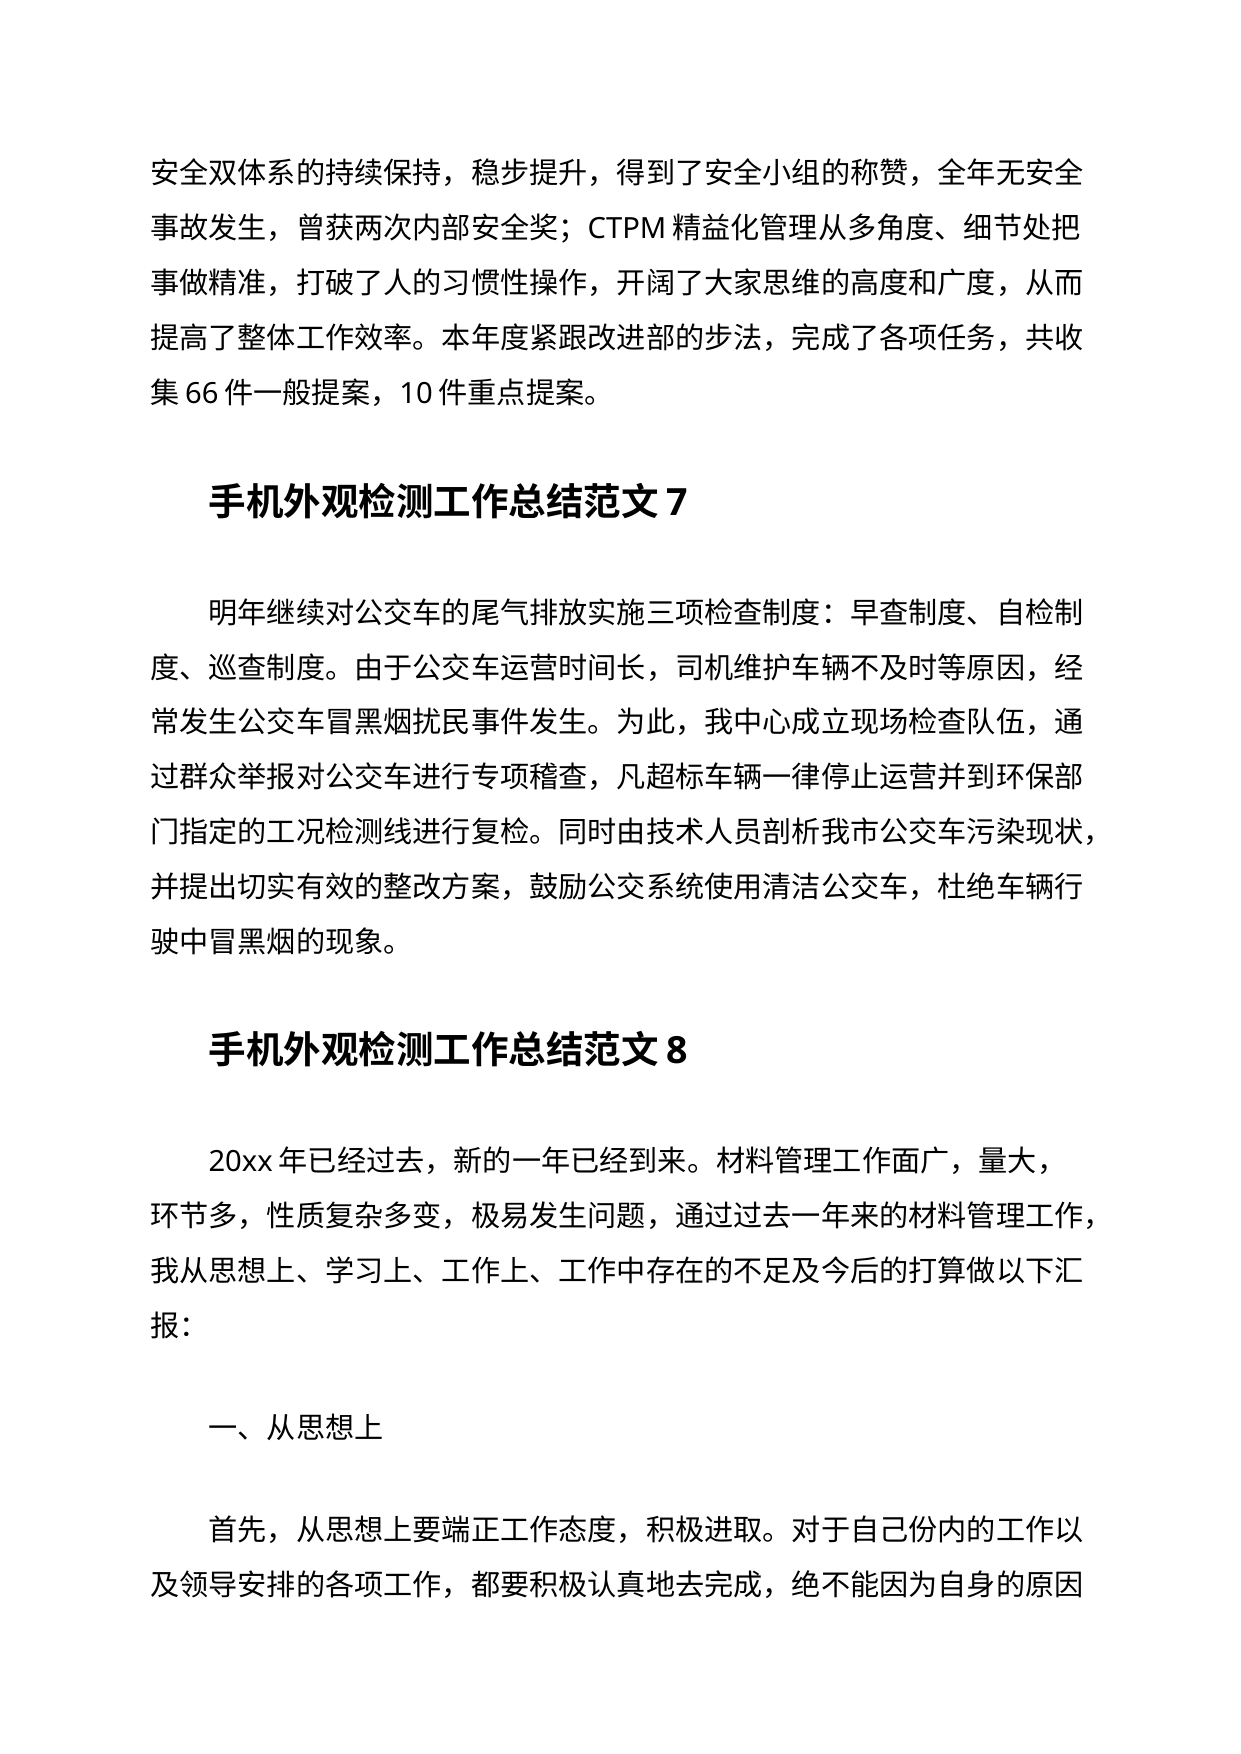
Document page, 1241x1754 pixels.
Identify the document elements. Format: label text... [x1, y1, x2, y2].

text 一、从思想上 [150, 1404, 1090, 1447]
text 手机外观检测工作总结范文7 [150, 472, 1090, 526]
text 手机外观检测工作总结范文8 [150, 1020, 1090, 1075]
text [150, 1506, 1090, 1603]
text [150, 150, 1090, 412]
text 明年继续对公交车的尾气排放实施三项检查制度：早查制度、自检制度、巡查制度。由于公交车运营时间长，司机维护车辆不及时等原因，经常发生公交车冒黑烟扰民事件发生。为此，我中心成立现场检查队伍，通过群众举报对公交车进行专项稽查，凡超标车辆一律停止运营并到环保部门指定的工况检测线进行复检。同时由技术人员剖析我市公交车污染现状，并提出切实有效的整改方案，鼓励公交系统使用清洁公交车，杜绝车辆行驶中冒黑烟的现象。 [150, 589, 1090, 961]
text 20xx年已经过去，新的一年已经到来。材料管理工作面广，量大，环节多，性质复杂多变，极易发生问题，通过过去一年来的材料管理工作，我从思想上、学习上、工作上、工作中存在的不足及今后的打算做以下汇报： [150, 1138, 1090, 1345]
